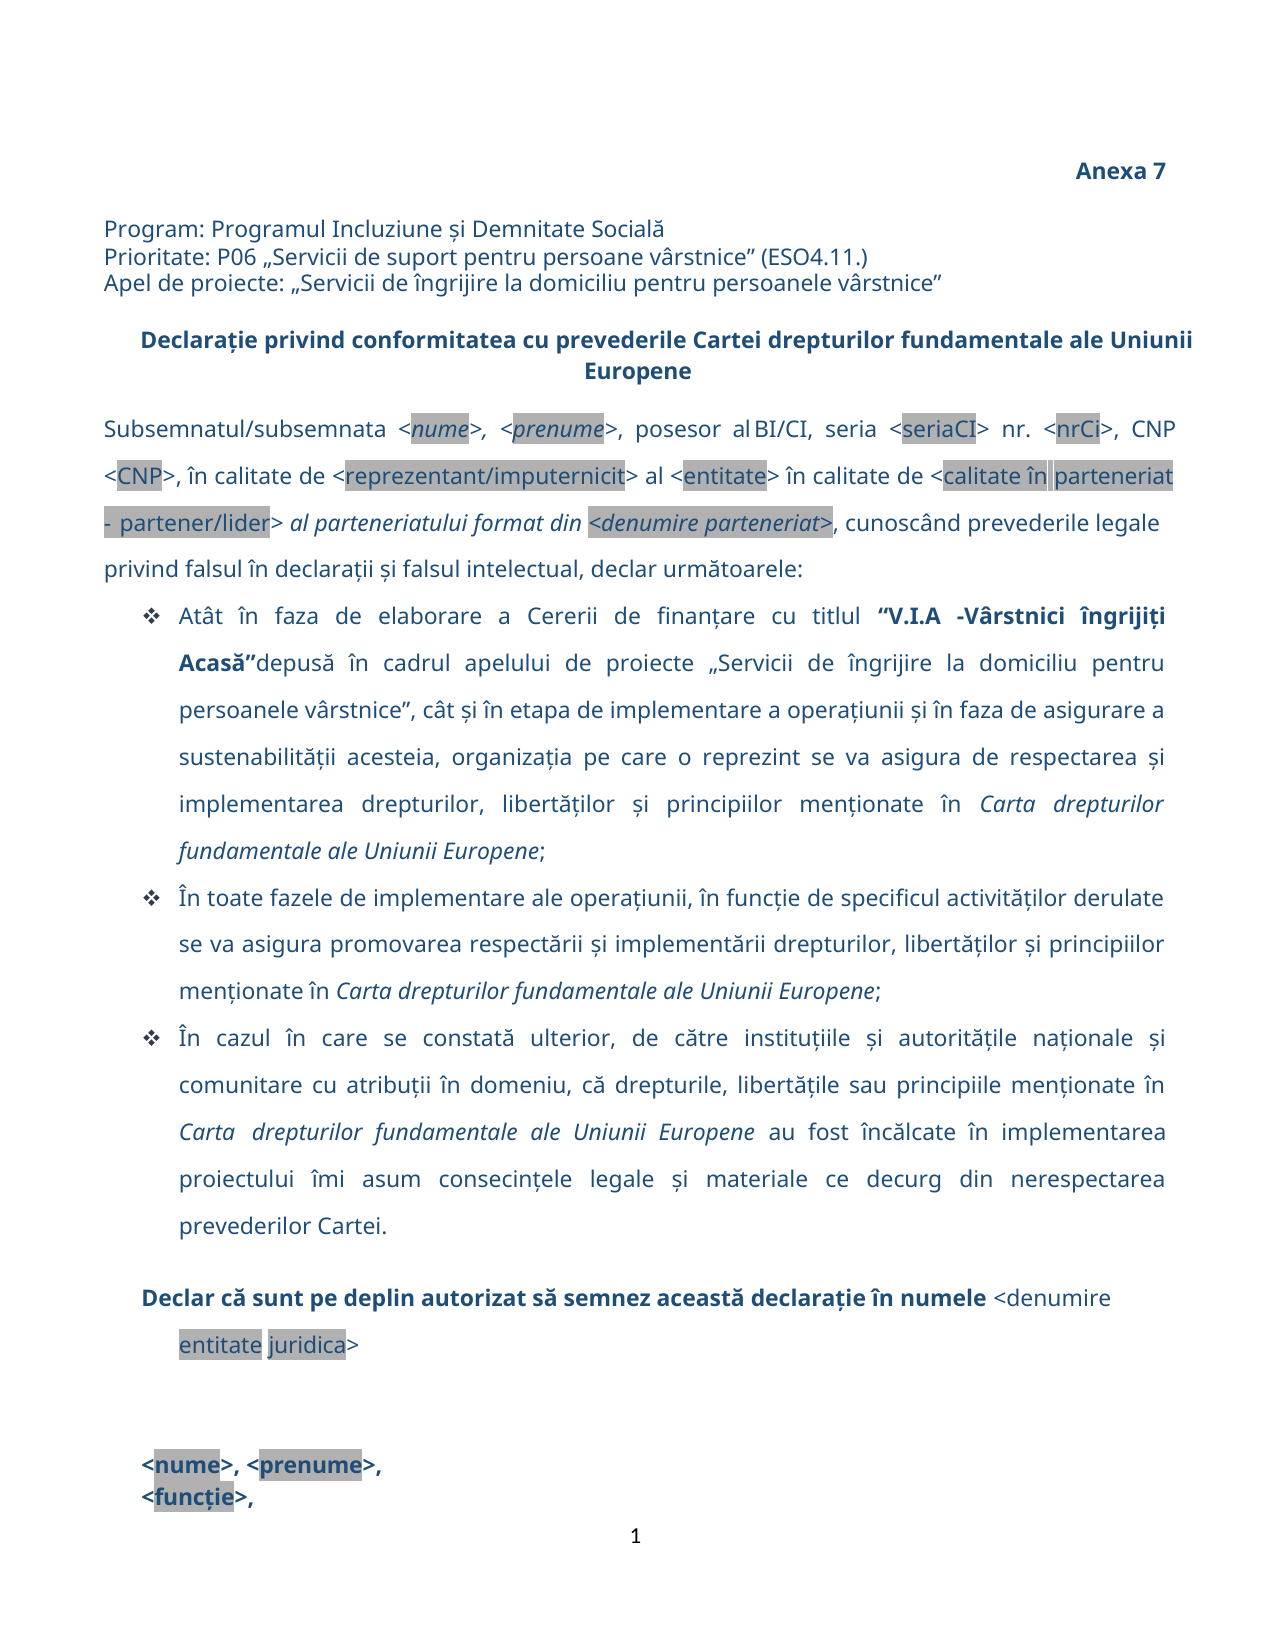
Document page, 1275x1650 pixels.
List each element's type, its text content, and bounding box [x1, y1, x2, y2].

text <CNP>, în calitate de <reprezentant/imputernicit> al <entitate> în calitate de <calitate în parteneriat [104, 459, 1200, 491]
text Declarație privind conformitatea cu prevederile Cartei drepturilor fundamentale ale Uniunii Europene [140, 324, 1200, 386]
text Program: Programul Incluziune și Demnitate Socială [104, 213, 1200, 244]
text <funcție>, Semnătură [234, 1481, 362, 1512]
list În cazul în care se constată ulterior, de către instituțiile și autoritățile naționale și comunitare cu atribuții în domeniu, că drepturile, libertățile sau principiile menționate în Carta drepturilor fundamentale ale Uniunii Europene au fost încălcate în implementarea proiectului îmi asum consecințele legale și materiale ce decurg din nerespectarea prevederilor Cartei. [141, 1022, 1167, 1241]
text Declar că sunt pe deplin autorizat să semnez această declarație în numele <denumire entitate juridica> [141, 1282, 1200, 1360]
text Anexa 7 [75, 155, 1167, 186]
text <nume>, <prenume>, [362, 1449, 1200, 1481]
list În toate fazele de implementare ale operațiunii, în funcție de specificul activităților derulate se va asigura promovarea respectării și implementării drepturilor, libertăților și principiilor menționate în Carta drepturilor fundamentale ale Uniunii Europene; [141, 881, 1165, 1006]
text Subsemnatul/subsemnata <nume>, <prenume>, posesor al BI/CI, seria <seriaCI> nr. <nrCi>, CNP [104, 413, 411, 444]
text Prioritate: P06 „Servicii de suport pentru persoane vârstnice” (ESO4.11.) [104, 244, 1200, 271]
text <nume>, <prenume>, [220, 1449, 259, 1481]
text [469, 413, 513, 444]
text Apel de proiecte: „Servicii de îngrijire la domiciliu pentru persoanele vârstnice” [104, 271, 1200, 297]
list Atât în faza de elaborare a Cererii de finanțare cu titlul “V.I.A -Vârstnici îngrijiți Acasă”depusă în cadrul apelului de proiecte „Servicii de îngrijire la domiciliu pentru persoanele vârstnice”, cât și în etapa de implementare a operațiunii și în faza de asigurare a sustenabilității acesteia, organizația pe care o reprezint se va asigura de respectarea și implementarea drepturilor, libertăților și principiilor menționate în Carta drepturilor fundamentale ale Uniunii Europene; [141, 600, 1166, 866]
text Subsemnatul/subsemnata <nume>, <prenume>, posesor al BI/CI, seria <seriaCI> nr. <nrCi>, CNP [604, 413, 902, 444]
list partener/lider> al parteneriatului format din <denumire parteneriat>, cunoscând prevederile legale privind falsul în declarații și falsul intelectual, declar următoarele: [104, 506, 1166, 584]
